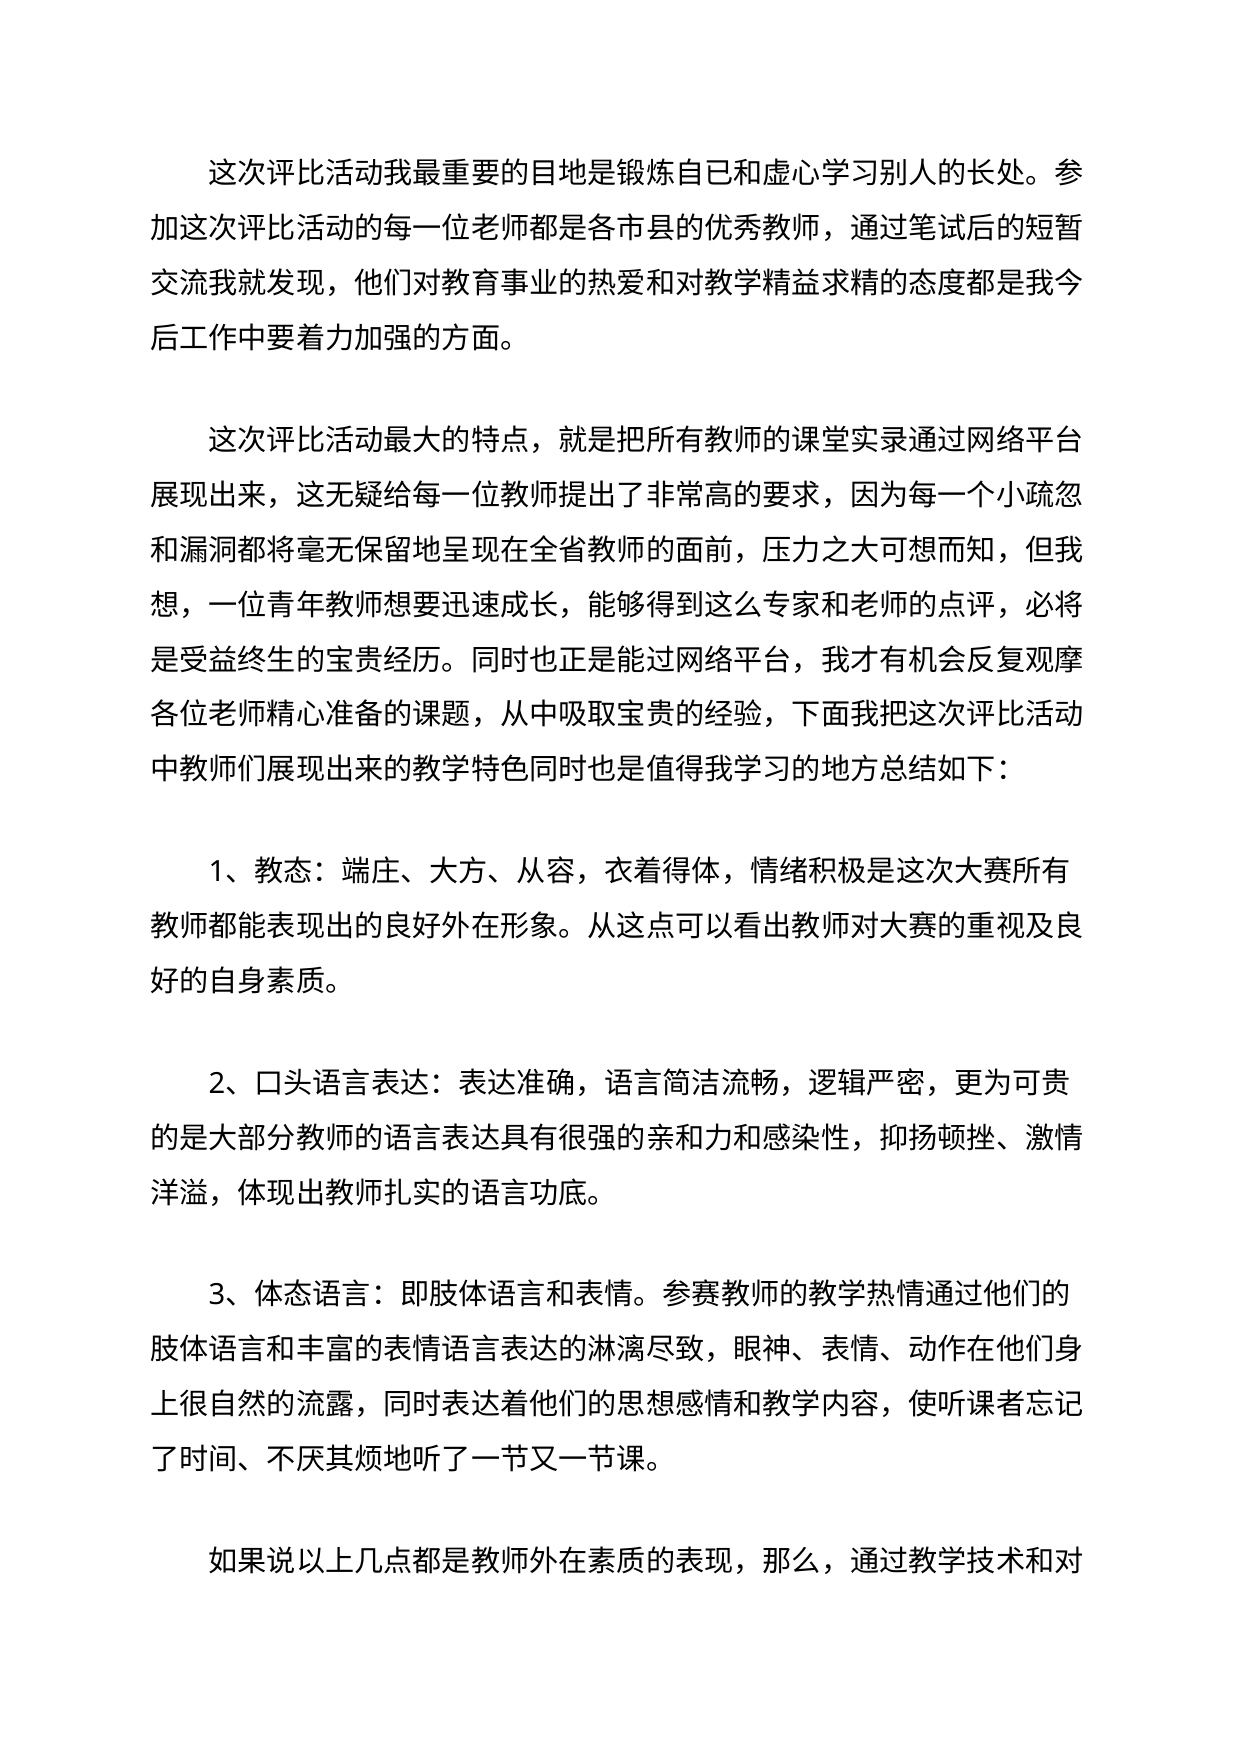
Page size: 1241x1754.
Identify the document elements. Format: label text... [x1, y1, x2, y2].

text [150, 1537, 1090, 1580]
text 3、体态语言：即肢体语言和表情。参赛教师的教学热情通过他们的肢体语言和丰富的表情语言表达的淋漓尽致，眼神、表情、动作在他们身上很自然的流露，同时表达着他们的思想感情和教学内容，使听课者忘记了时间、不厌其烦地听了一节又一节课。 [150, 1271, 1090, 1478]
text 这次评比活动最大的特点，就是把所有教师的课堂实录通过网络平台展现出来，这无疑给每一位教师提出了非常高的要求，因为每一个小疏忽和漏洞都将毫无保留地呈现在全省教师的面前，压力之大可想而知，但我想，一位青年教师想要迅速成长，能够得到这么专家和老师的点评，必将是受益终生的宝贵经历。同时也正是能过网络平台，我才有机会反复观摩各位老师精心准备的课题，从中吸取宝贵的经验，下面我把这次评比活动中教师们展现出来的教学特色同时也是值得我学习的地方总结如下： [150, 416, 1090, 788]
text 2、口头语言表达：表达准确，语言简洁流畅，逻辑严密，更为可贵的是大部分教师的语言表达具有很强的亲和力和感染性，抑扬顿挫、激情洋溢，体现出教师扎实的语言功底。 [150, 1059, 1090, 1211]
text 这次评比活动我最重要的目地是锻炼自已和虚心学习别人的长处。参加这次评比活动的每一位老师都是各市县的优秀教师，通过笔试后的短暂交流我就发现，他们对教育事业的热爱和对教学精益求精的态度都是我今后工作中要着力加强的方面。 [150, 150, 1090, 357]
text 1、教态：端庄、大方、从容，衣着得体，情绪积极是这次大赛所有教师都能表现出的良好外在形象。从这点可以看出教师对大赛的重视及良好的自身素质。 [150, 848, 1090, 1000]
